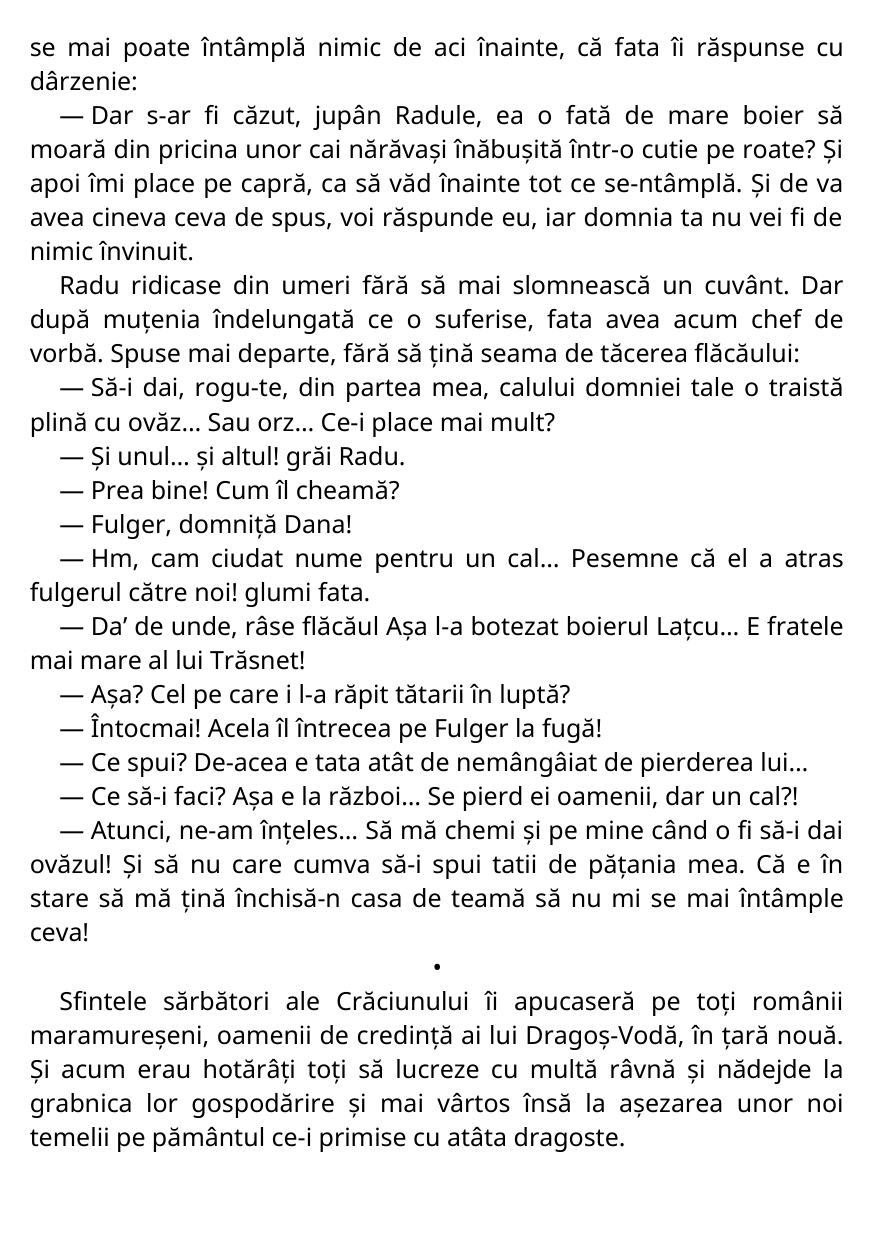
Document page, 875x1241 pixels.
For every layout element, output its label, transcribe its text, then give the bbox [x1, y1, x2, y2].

text — Da’ de unde, râse flăcăul Așa l-a botezat boierul Lațcu… E fratele mai mare al lui Trăsnet! [29, 608, 844, 677]
text — Hm, cam ciudat nume pentru un cal… Pesemne că el a atras fulgerul către noi! glumi fata. [29, 540, 844, 608]
text — Dar s-ar fi căzut, jupân Radule, ea o fată de mare boier să moară din pricina unor cai nărăvași înăbușită într-o cutie pe roate? Și apoi îmi place pe capră, ca să văd înainte tot ce se-ntâmplă. Și de va avea cineva ceva de spus, voi răspunde eu, iar domnia ta nu vei fi de nimic învinuit. [29, 98, 844, 268]
text — Și unul… și altul! grăi Radu. [29, 438, 844, 472]
text Radu ridicase din umeri fără să mai slomnească un cuvânt. Dar după muțenia îndelungată ce o suferise, fata avea acum chef de vorbă. Spuse mai departe, fără să țină seama de tăcerea flăcăului: [29, 268, 844, 370]
text — Ce spui? De-acea e tata atât de nemângâiat de pierderea lui… [29, 745, 844, 779]
text — Ce să-i faci? Așa e la război… Se pierd ei oamenii, dar un cal?! [29, 779, 844, 813]
text — Fulger, domniță Dana! [29, 506, 844, 540]
text Sfintele sărbători ale Crăciunului îi apucaseră pe toți românii maramureșeni, oamenii de credință ai lui Dragoș-Vodă, în țară nouă. Și acum erau hotărâți toți să lucreze cu multă râvnă și nădejde la grabnica lor gospodărire și mai vârtos însă la așezarea unor noi temelii pe pământul ce-i primise cu atâta dragoste. [29, 983, 844, 1153]
text — Așa? Cel pe care i l-a răpit tătarii în luptă? [29, 677, 844, 711]
text — Să-i dai, rogu-te, din partea mea, calului domniei tale o traistă plină cu ovăz… Sau orz… Ce-i place mai mult? [29, 370, 844, 438]
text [29, 29, 844, 98]
text — Atunci, ne-am înțeles… Să mă chemi și pe mine când o fi să-i dai ovăzul! Și să nu care cumva să-i spui tatii de pățania mea. Că e în stare să mă țină închisă-n casa de teamă să nu mi se mai întâmple ceva! [29, 813, 844, 949]
text — Prea bine! Cum îl cheamă? [29, 472, 844, 506]
text • [29, 949, 844, 983]
text — Întocmai! Acela îl întrecea pe Fulger la fugă! [29, 711, 844, 745]
